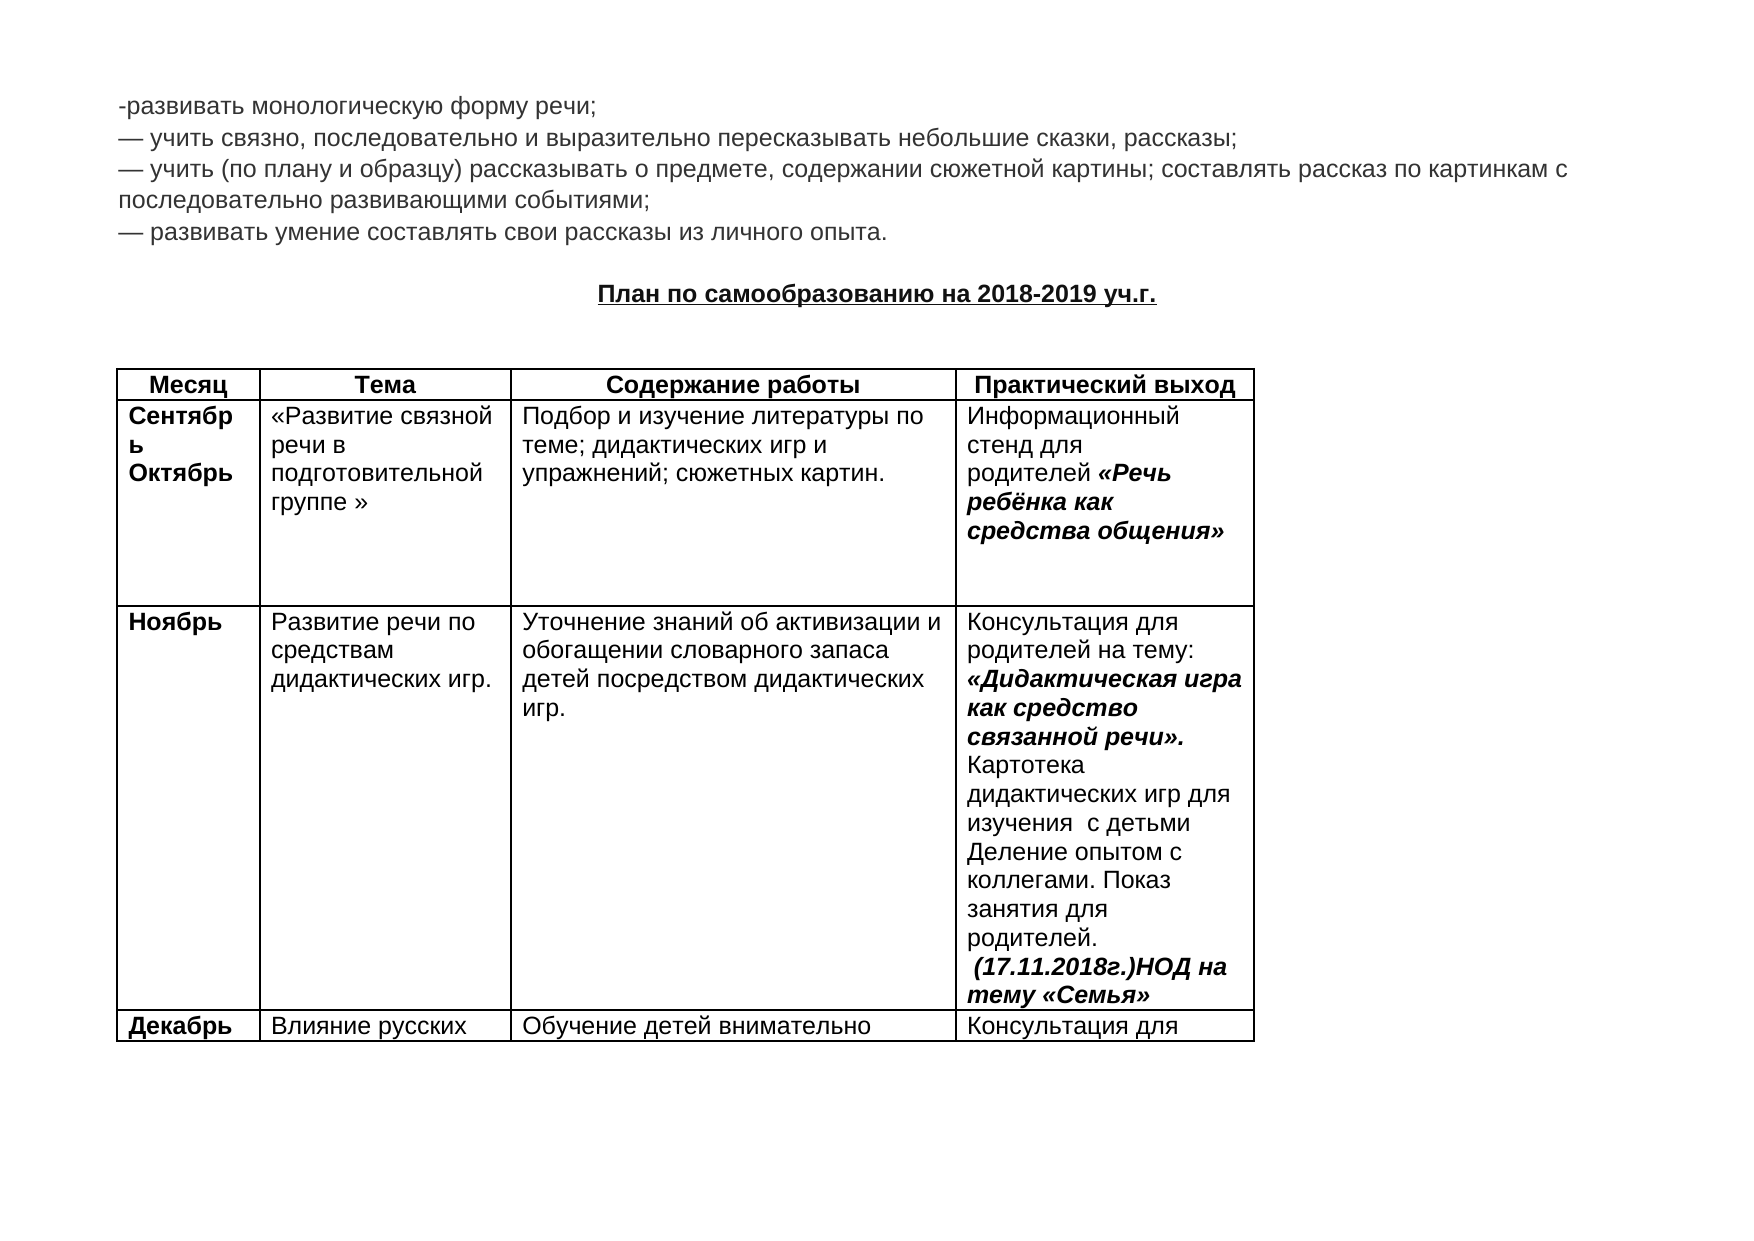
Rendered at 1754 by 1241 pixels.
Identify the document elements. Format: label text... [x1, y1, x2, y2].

text — учить связно, последовательно и выразительно пересказывать небольшие сказки, рассказы; [118, 120, 1636, 151]
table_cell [957, 1011, 1253, 1040]
table_cell Подбор и изучение литературы по теме; дидактических игр и упражнений; сюжетных картин. [512, 401, 955, 604]
text — учить (по плану и образцу) рассказывать о предмете, содержании сюжетной картины; составлять рассказ по картинкам с последовательно развивающими событиями; [118, 151, 1636, 214]
table_cell Информационный стенд для родителей «Речь ребёнка как средства общения» [957, 401, 1253, 604]
text — развивать умение составлять свои рассказы из личного опыта. [118, 214, 1636, 245]
table_cell Сентябрь Октябрь [118, 401, 259, 604]
table_header Месяц [118, 370, 259, 399]
table_cell Декабрь [118, 1011, 259, 1040]
table_header Содержание работы [512, 370, 955, 399]
text -развивать монологическую форму речи; [118, 88, 1636, 120]
table_cell Консультация для родителей на тему: «Дидактическая игра как средство связанной речи». Картотека дидактических игр для изучения с детьми Деление опытом с коллегами. Показ занятия для родителей. (17.11.2018г.)НОД на тему «Семья» [957, 607, 1253, 1009]
table_header Практический выход [957, 370, 1253, 399]
table_header Тема [261, 370, 510, 399]
table_cell Уточнение знаний об активизации и обогащении словарного запаса детей посредством дидактических игр. [512, 607, 955, 1009]
table_cell «Развитие связной речи в подготовительной группе » [261, 401, 510, 604]
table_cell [261, 1011, 510, 1040]
text План по самообразованию на 2018-2019 уч.г. [118, 277, 1636, 308]
table_cell Развитие речи по средствам дидактических игр. [261, 607, 510, 1009]
table_cell Ноябрь [118, 607, 259, 1009]
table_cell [512, 1011, 955, 1040]
